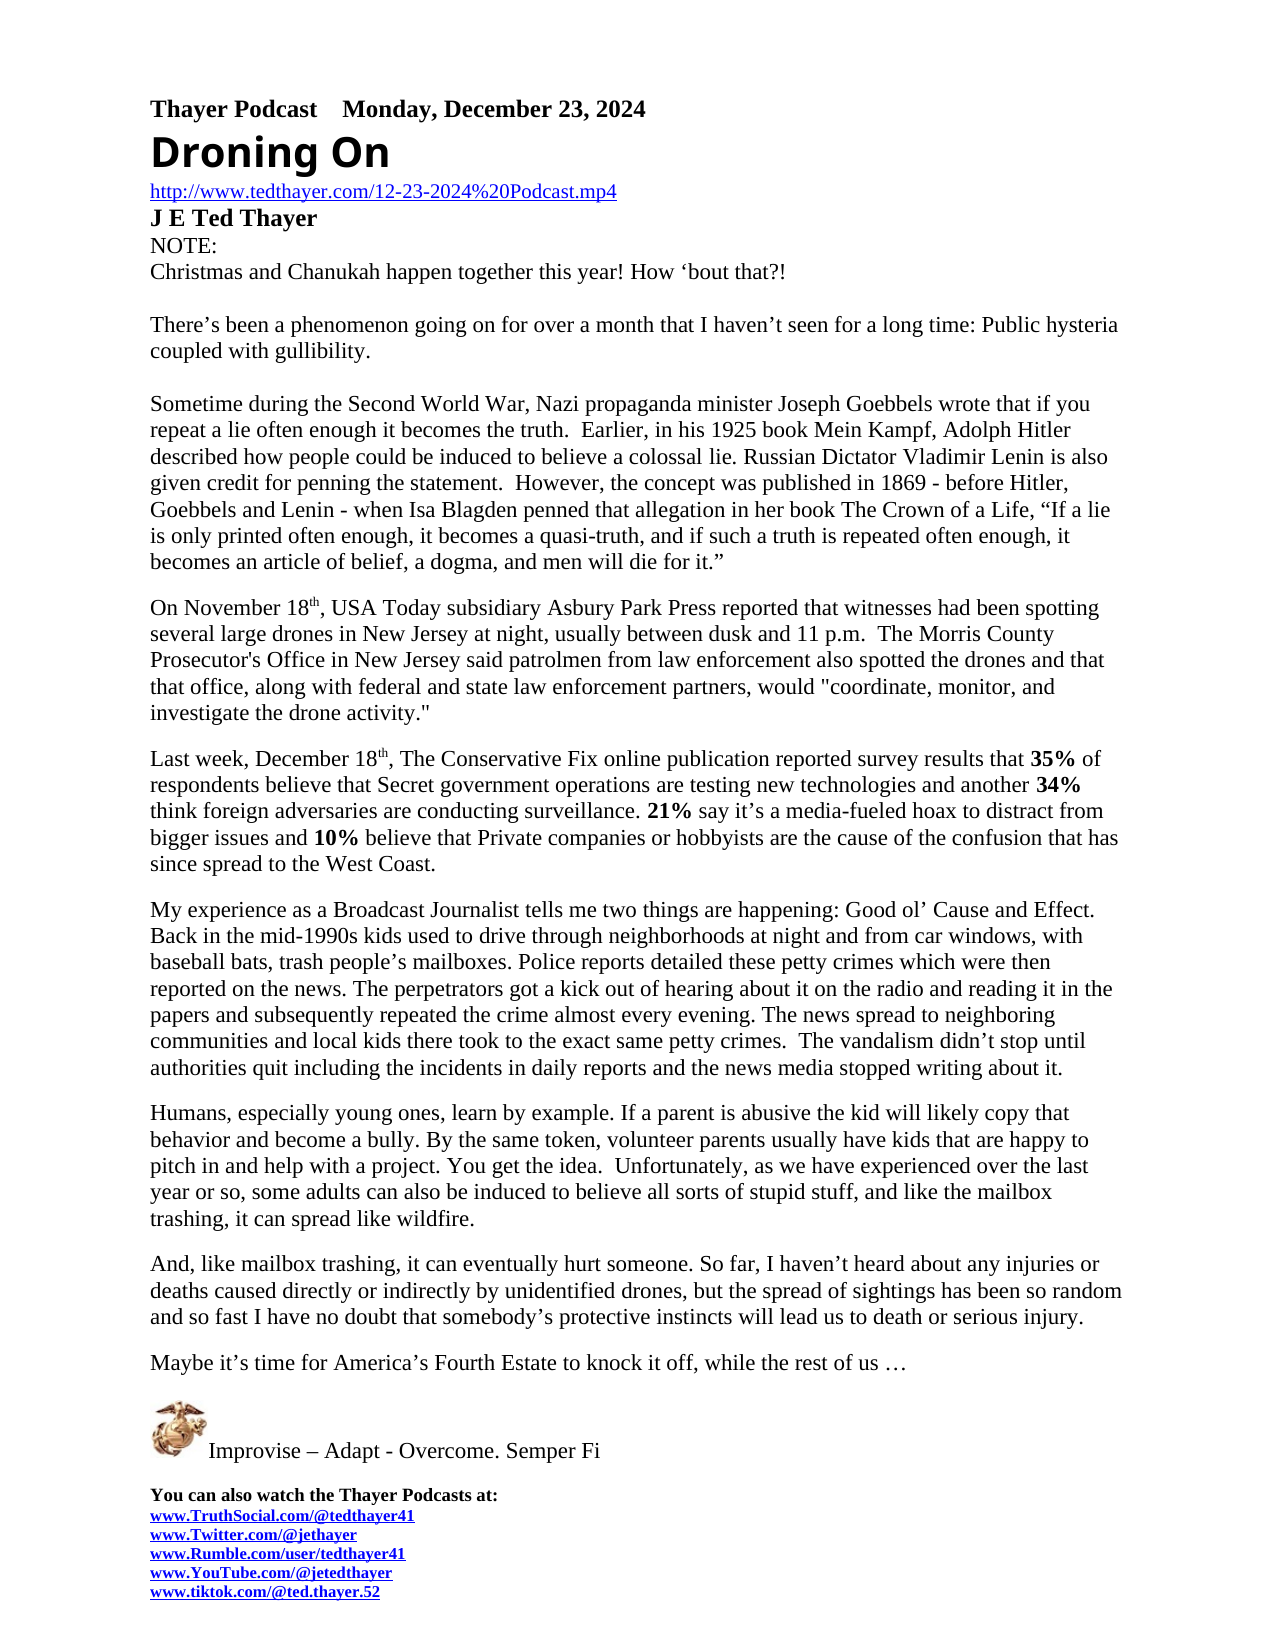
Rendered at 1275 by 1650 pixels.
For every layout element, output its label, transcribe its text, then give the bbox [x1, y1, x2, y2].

text www.Twitter.com/@jethayer [150, 1524, 1125, 1544]
picture [150, 1400, 209, 1458]
text You can also watch the Thayer Podcasts at: [150, 1484, 1125, 1505]
text Maybe it’s time for America’s Fourth Estate to knock it off, while the rest of us … [150, 1348, 1125, 1375]
text My experience as a Broadcast Journalist tells me two things are happening: Good ol’ Cause and Effect. [150, 896, 1125, 922]
text Droning On [150, 122, 1125, 179]
text J E Ted Thayer [150, 203, 1125, 232]
text Sometime during the Second World War, Nazi propaganda minister Joseph Goebbels wrote that if you repeat a lie often enough it becomes the truth. Earlier, in his 1925 book Mein Kampf, Adolph Hitler described how people could be induced to believe a colossal lie. Russian Dictator Vladimir Lenin is also given credit for penning the statement. However, the concept was published in 1869 - before Hitler, Goebbels and Lenin - when Isa Blagden penned that allegation in her book The Crown of a Life, “If a lie is only printed often enough, it becomes a quasi-truth, and if such a truth is repeated often enough, it becomes an article of belief, a dogma, and men will die for it.” [150, 390, 1125, 575]
text www.tiktok.com/@ted.thayer.52 [150, 1582, 1125, 1601]
text Humans, especially young ones, learn by example. If a parent is abusive the kid will likely copy that behavior and become a bully. By the same token, volunteer parents usually have kids that are happy to pitch in and help with a project. You get the idea. Unfortunately, as we have experienced over the last year or so, some adults can also be induced to believe all sorts of stupid stuff, and like the mailbox trashing, it can spread like wildfire. [150, 1099, 1125, 1231]
text And, like mailbox trashing, it can eventually hurt someone. So far, I haven’t heard about any injuries or deaths caused directly or indirectly by unidentified drones, but the spread of sightings has been so random and so fast I have no doubt that somebody’s protective instincts will lead us to death or serious injury. [150, 1250, 1125, 1329]
text Christmas and Chanukah happen together this year! How ‘bout that?! [150, 258, 1125, 285]
text Improvise – Adapt - Overcome. Semper Fi [150, 1400, 1125, 1463]
text Back in the mid-1990s kids used to drive through neighborhoods at night and from car windows, with baseball bats, trash people’s mailboxes. Police reports detailed these petty crimes which were then reported on the news. The perpetrators got a kick out of hearing about it on the radio and reading it in the papers and subsequently repeated the crime almost every evening. The news spread to neighboring communities and local kids there took to the exact same petty crimes. The vandalism didn’t stop until authorities quit including the incidents in daily reports and the news media stopped writing about it. [150, 922, 1125, 1080]
text http://www.tedthayer.com/12-23-2024%20Podcast.mp4 [150, 179, 1125, 203]
text On November 18th, USA Today subsidiary Asbury Park Press reported that witnesses had been spotting several large drones in New Jersey at night, usually between dusk and 11 p.m. The Morris County Prosecutor's Office in New Jersey said patrolmen from law enforcement also spotted the drones and that that office, along with federal and state law enforcement partners, would "coordinate, monitor, and investigate the drone activity." [150, 594, 1125, 726]
text www.TruthSocial.com/@tedthayer41 [150, 1505, 1125, 1524]
text There’s been a phenomenon going on for over a month that I haven’t seen for a long time: Public hysteria coupled with gullibility. [150, 311, 1125, 364]
text Last week, December 18th, The Conservative Fix online publication reported survey results that 35% of respondents believe that Secret government operations are testing new technologies and another 34% think foreign adversaries are conducting surveillance. 21% say it’s a media-fueled hoax to distract from bigger issues and 10% believe that Private companies or hobbyists are the cause of the confusion that has since spread to the West Coast. [150, 745, 1125, 877]
text www.Rumble.com/user/tedthayer41 [150, 1544, 1125, 1563]
text www.YouTube.com/@jetedthayer [150, 1563, 1125, 1582]
text Thayer Podcast Monday, December 23, 2024 [150, 94, 1125, 122]
text NOTE: [150, 232, 1125, 258]
